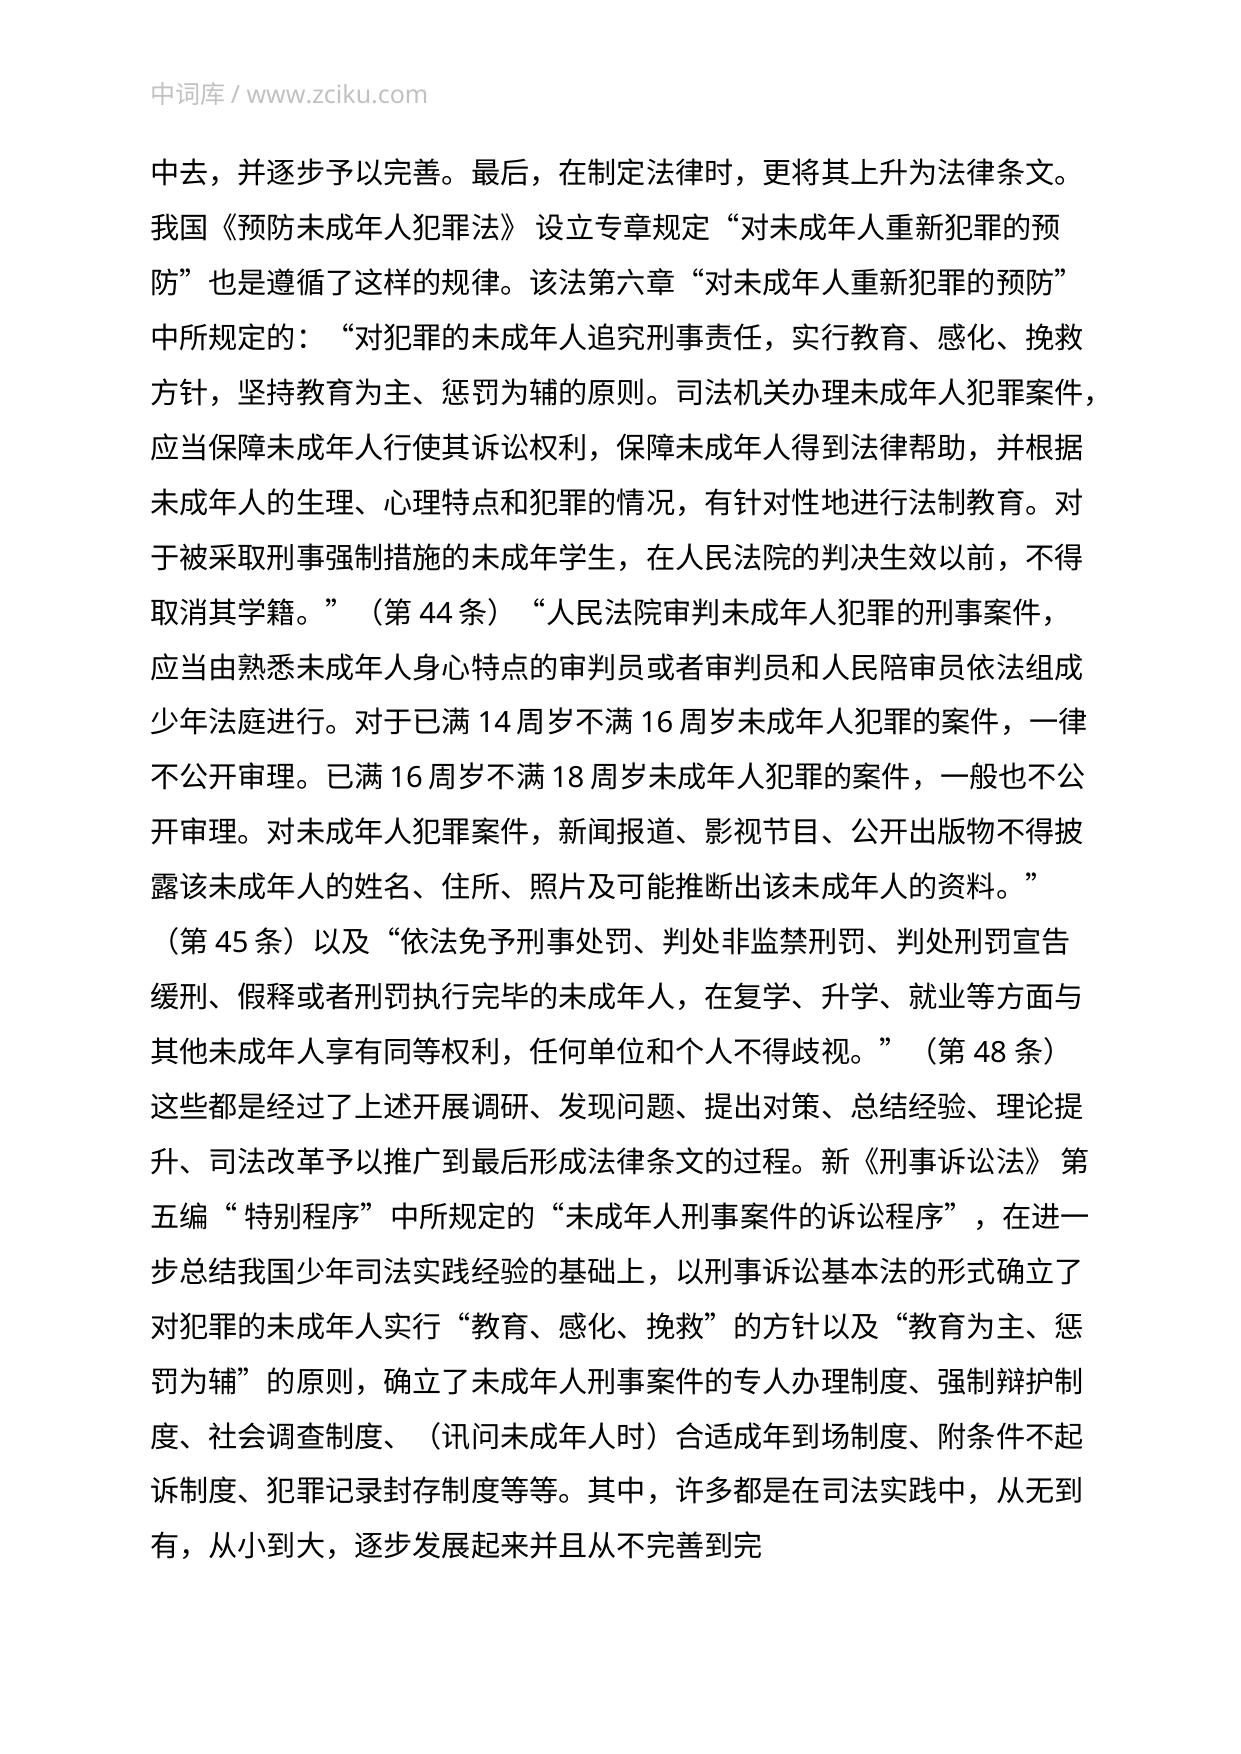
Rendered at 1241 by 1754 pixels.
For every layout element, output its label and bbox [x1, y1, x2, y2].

text [150, 150, 1090, 1565]
